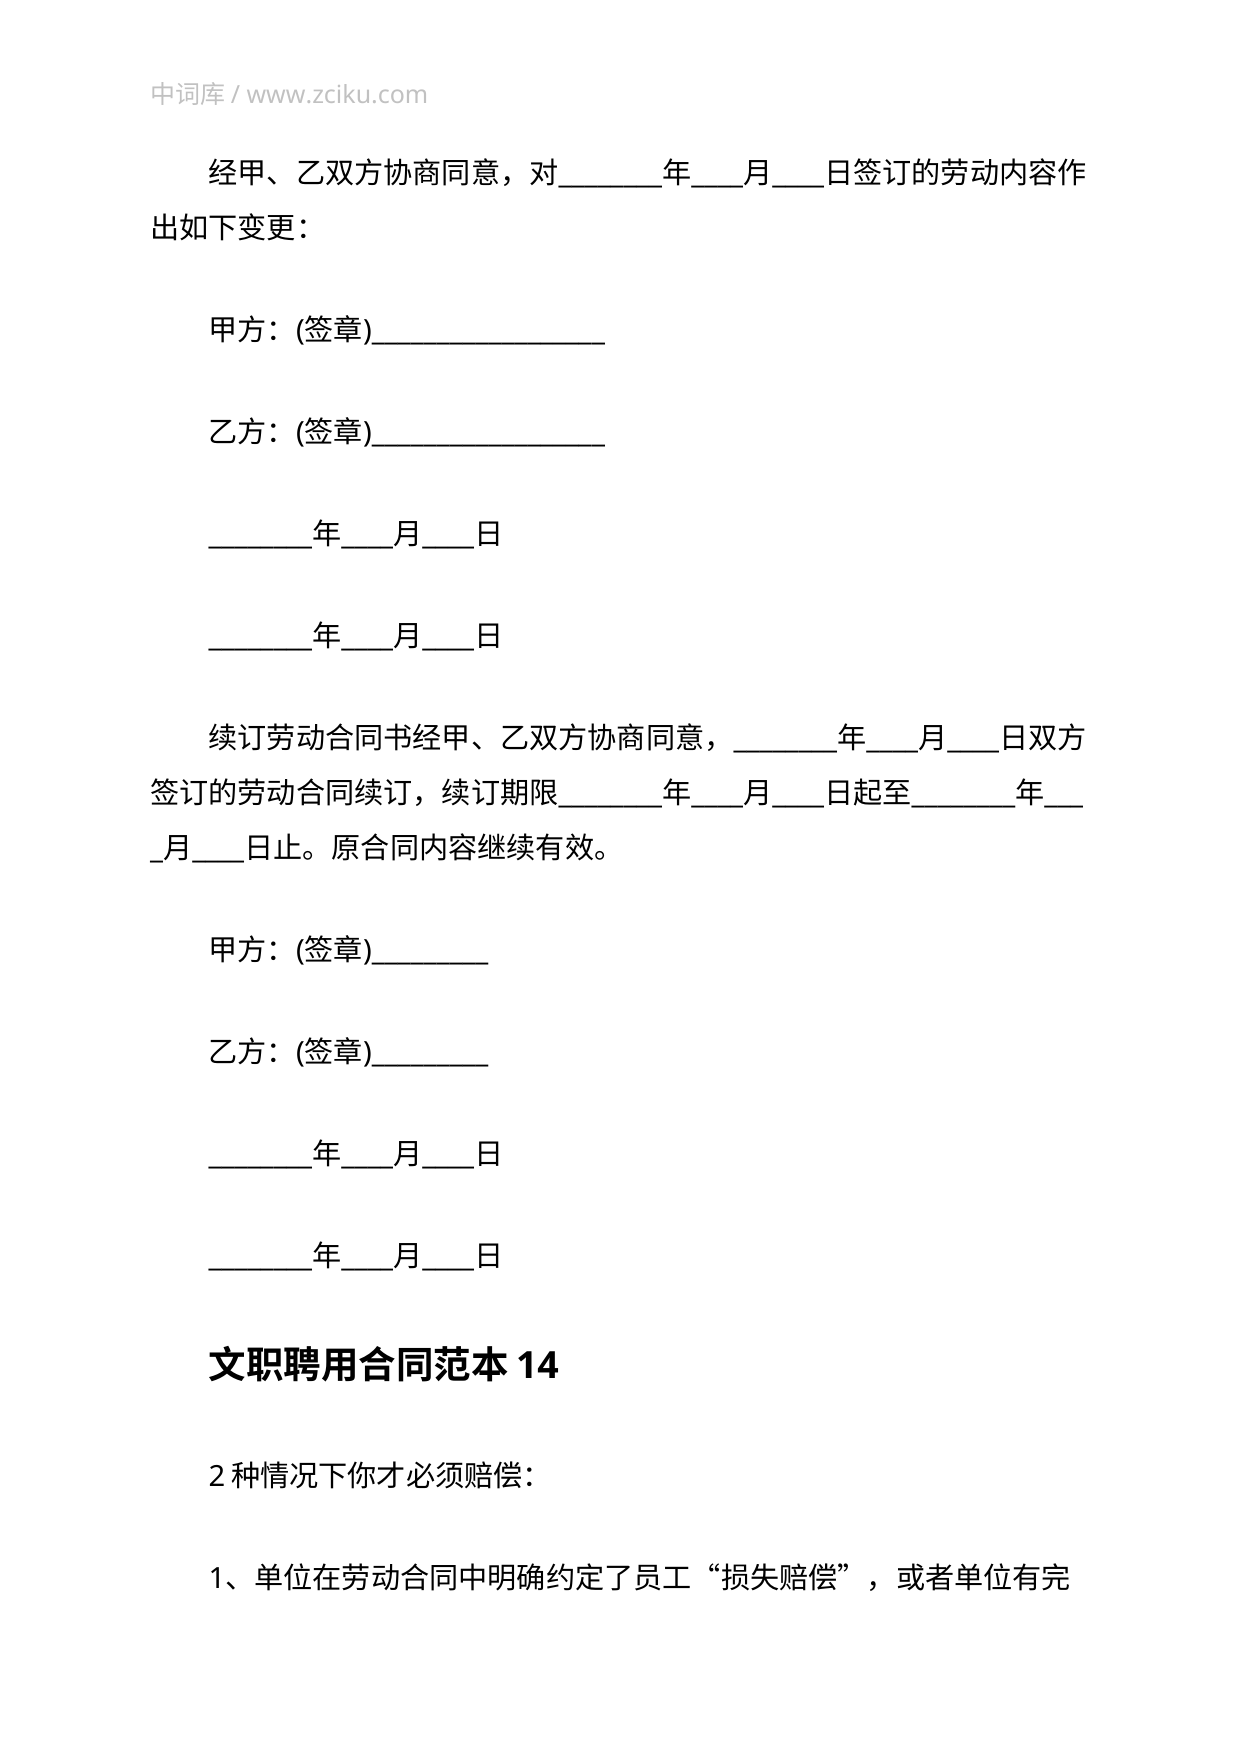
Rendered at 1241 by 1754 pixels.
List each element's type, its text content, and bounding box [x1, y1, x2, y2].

text 乙方：(签章)__________________ [150, 409, 1090, 451]
text 2种情况下你才必须赔偿： [150, 1452, 1090, 1494]
text 文职聘用合同范本14 [150, 1334, 1090, 1389]
text 经甲、乙双方协商同意，对________年____月____日签订的劳动内容作出如下变更： [150, 150, 1090, 247]
text ________年____月____日 [150, 1131, 1090, 1173]
text 甲方：(签章)_________ [150, 927, 1090, 969]
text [150, 1554, 1090, 1597]
text 甲方：(签章)__________________ [150, 307, 1090, 349]
text ________年____月____日 [150, 511, 1090, 553]
text ________年____月____日 [150, 613, 1090, 655]
text 乙方：(签章)_________ [150, 1029, 1090, 1071]
text 续订劳动合同书经甲、乙双方协商同意，________年____月____日双方签订的劳动合同续订，续订期限________年____月____日起至________年____月____日止。原合同内容继续有效。 [150, 715, 1090, 867]
text ________年____月____日 [150, 1233, 1090, 1275]
